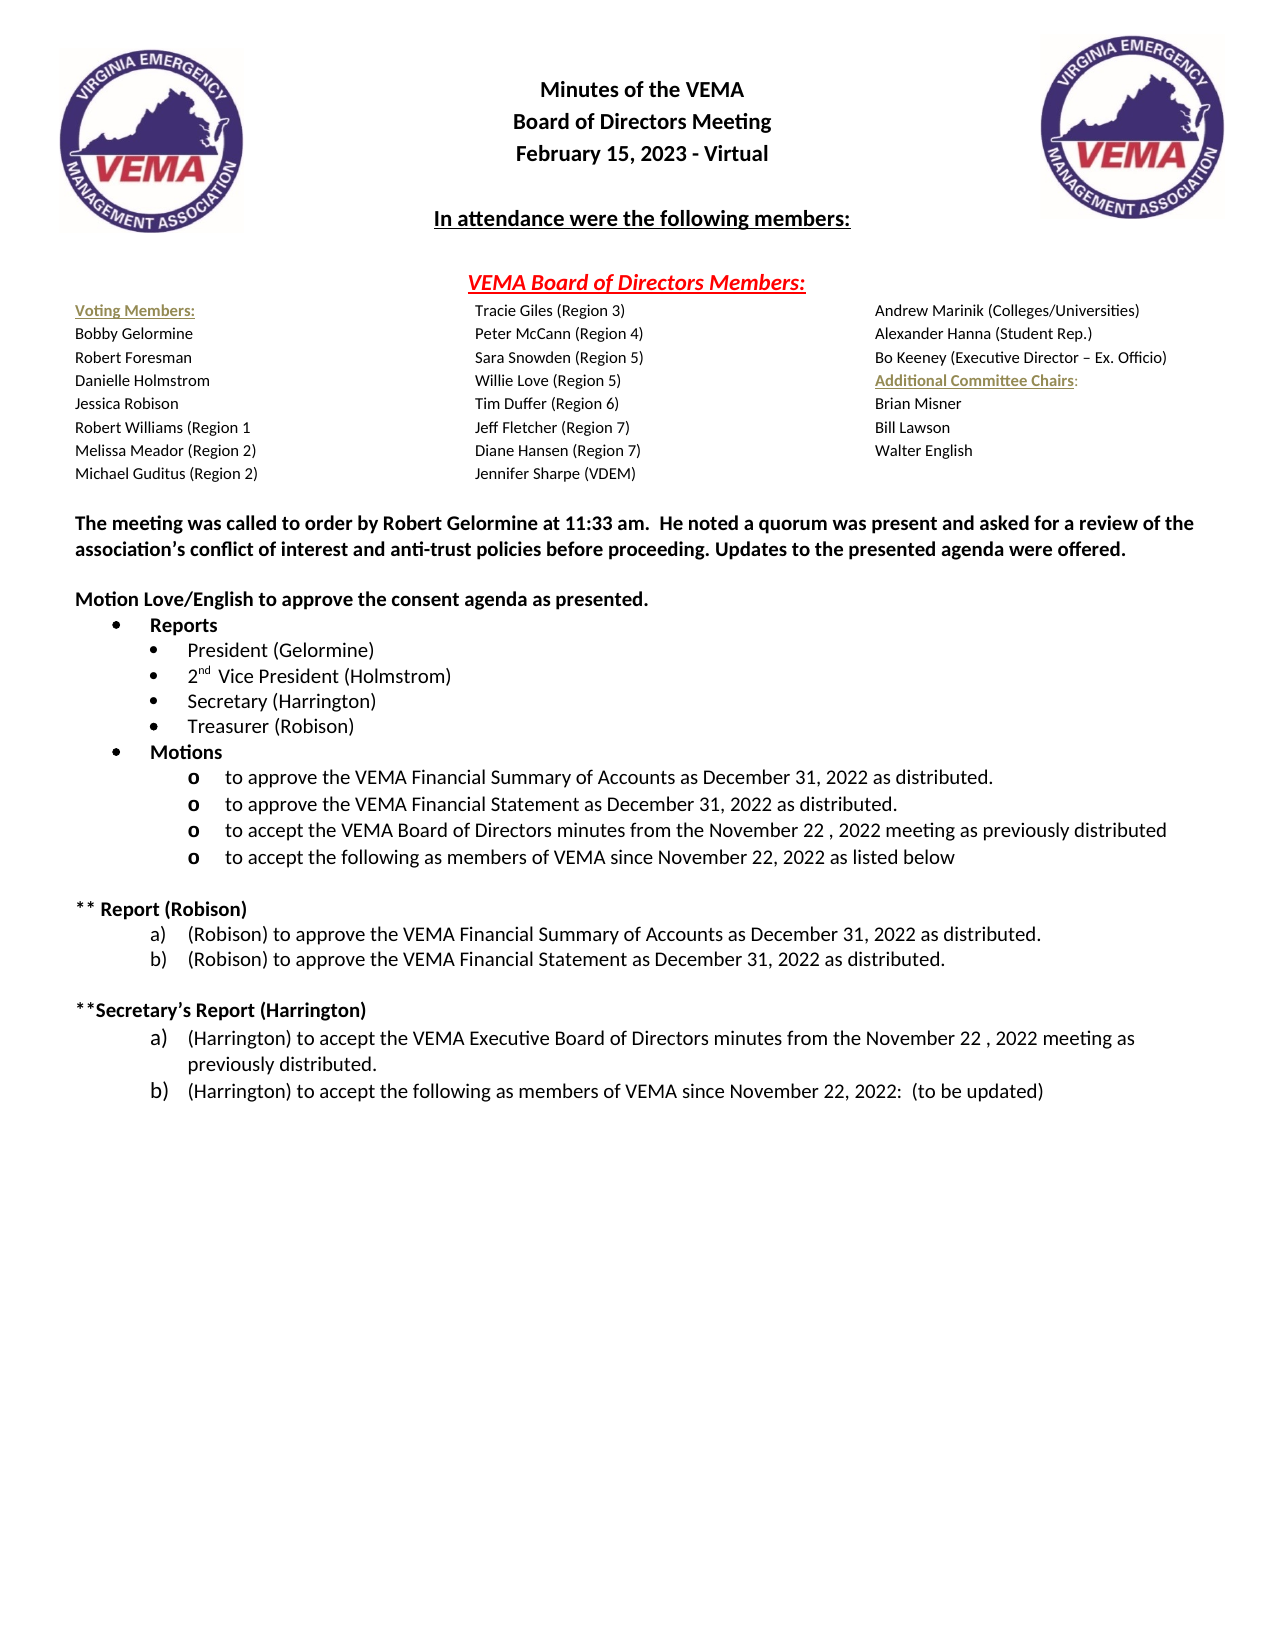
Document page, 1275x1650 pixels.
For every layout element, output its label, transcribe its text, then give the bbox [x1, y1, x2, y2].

text Walter English [875, 440, 1200, 461]
text Robert Foresman [75, 347, 400, 367]
text Additional Committee Chairs: [875, 370, 1200, 391]
list (Harrington) to accept the VEMA Executive Board of Directors minutes from the November 22 , 2022 meeting as previously distributed. [150, 1023, 1200, 1076]
list Motions [112, 739, 1200, 764]
list (Harrington) to accept the following as members of VEMA since November 22, 2022: (to be updated) [150, 1076, 1200, 1104]
text Minutes of the VEMA [244, 75, 1040, 103]
text **Secretary’s Report (Harrington) [75, 997, 1200, 1023]
text Michael Guditus (Region 2) [75, 464, 400, 484]
text Jennifer Sharpe (VDEM) [475, 464, 800, 484]
text Tim Duffer (Region 6) [475, 394, 800, 414]
list to accept the VEMA Board of Directors minutes from the November 22 , 2022 meeting as previously distributed [187, 817, 1200, 844]
text Jeff Fletcher (Region 7) [475, 417, 800, 437]
text Peter McCann (Region 4) [475, 324, 800, 344]
text Jessica Robison [75, 394, 400, 414]
picture [1040, 34, 1225, 219]
text Sara Snowden (Region 5) [475, 347, 800, 367]
text Bo Keeney (Executive Director – Ex. Officio) [875, 347, 1200, 367]
list Reports [112, 612, 1200, 637]
picture [59, 48, 244, 233]
text Bobby Gelormine [75, 324, 400, 344]
text Brian Misner [875, 394, 1200, 414]
text In attendance were the following members: [244, 204, 1200, 232]
list to approve the VEMA Financial Summary of Accounts as December 31, 2022 as distributed. [187, 764, 1200, 791]
text Diane Hansen (Region 7) [475, 440, 800, 461]
list to approve the VEMA Financial Statement as December 31, 2022 as distributed. [187, 791, 1200, 817]
text Danielle Holmstrom [75, 370, 400, 391]
list (Robison) to approve the VEMA Financial Summary of Accounts as December 31, 2022 as distributed. [150, 921, 1200, 947]
text Board of Directors Meeting February 15, 2023 - Virtual [244, 107, 1040, 167]
text Tracie Giles (Region 3) [475, 300, 800, 321]
text Voting Members: [75, 300, 400, 321]
text The meeting was called to order by Robert Gelormine at 11:33 am. He noted a quorum was present and asked for a review of the association’s conflict of interest and anti-trust policies before proceeding. Updates to the presented agenda were offered. [75, 510, 1200, 561]
list President (Gelormine) [150, 637, 1200, 663]
list 2nd Vice President (Holmstrom) [150, 663, 1200, 688]
text ** Report (Robison) [75, 896, 1200, 921]
list (Robison) to approve the VEMA Financial Statement as December 31, 2022 as distributed. [150, 947, 1200, 972]
list Secretary (Harrington) [150, 688, 1200, 714]
list to accept the following as members of VEMA since November 22, 2022 as listed below [187, 844, 1200, 870]
text Bill Lawson [875, 417, 1200, 437]
text Robert Williams (Region 1 [75, 417, 400, 437]
text Alexander Hanna (Student Rep.) [875, 324, 1200, 344]
text Motion Love/English to approve the consent agenda as presented. [75, 587, 1200, 612]
text VEMA Board of Directors Members: [75, 268, 1200, 296]
list Treasurer (Robison) [150, 714, 1200, 739]
text Andrew Marinik (Colleges/Universities) [875, 300, 1200, 321]
text Melissa Meador (Region 2) [75, 440, 400, 461]
text Willie Love (Region 5) [475, 370, 800, 391]
